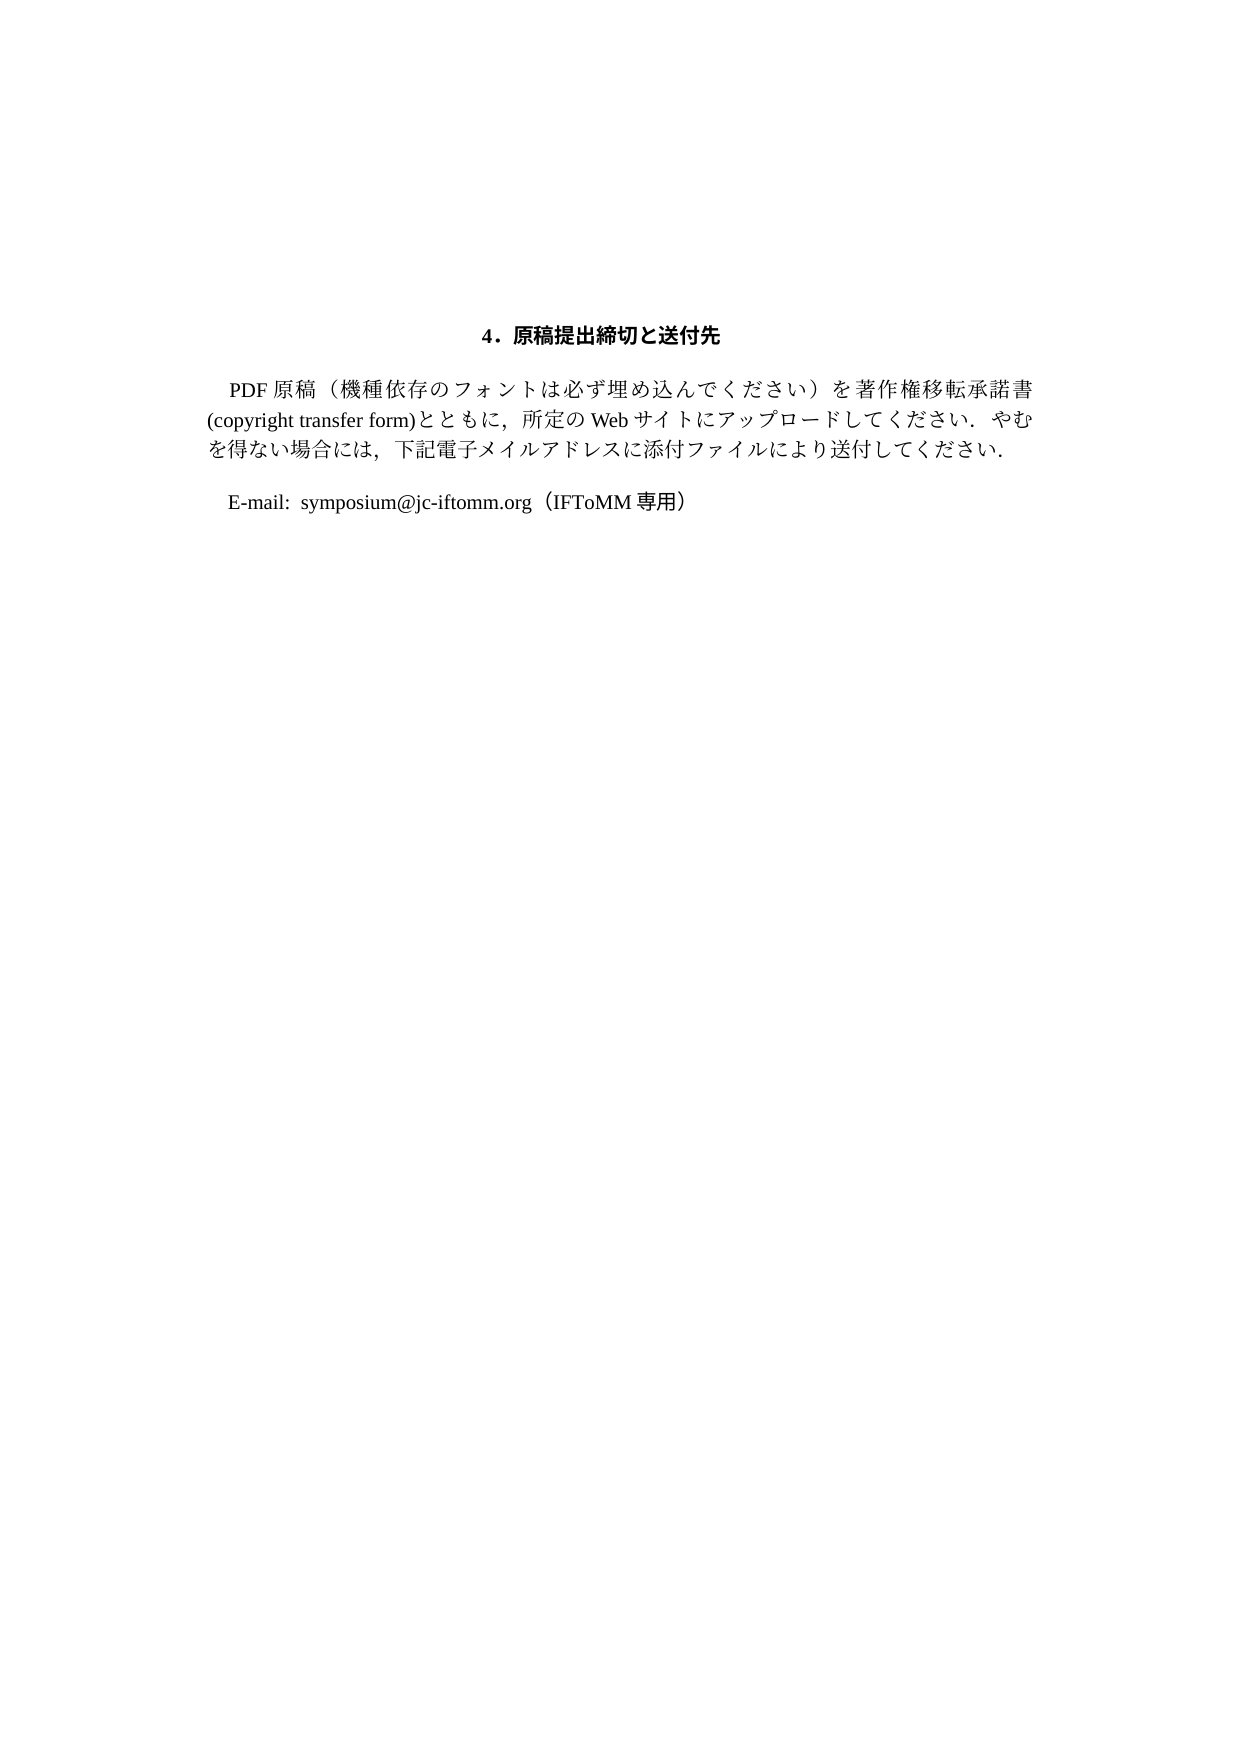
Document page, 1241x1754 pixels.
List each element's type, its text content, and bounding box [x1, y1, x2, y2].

text E-mail: symposium@jc-iftomm.org（IFToMM専用） [207, 487, 1033, 516]
text PDF原稿（機種依存のフォントは必ず埋め込んでください）を著作権移転承諾書(copyright transfer form)とともに，所定のWebサイトにアップロードしてください．やむを得ない場合には，下記電子メイルアドレスに添付ファイルにより送付してください． [207, 374, 1033, 463]
subtitle 4．原稿提出締切と送付先 [207, 319, 996, 349]
